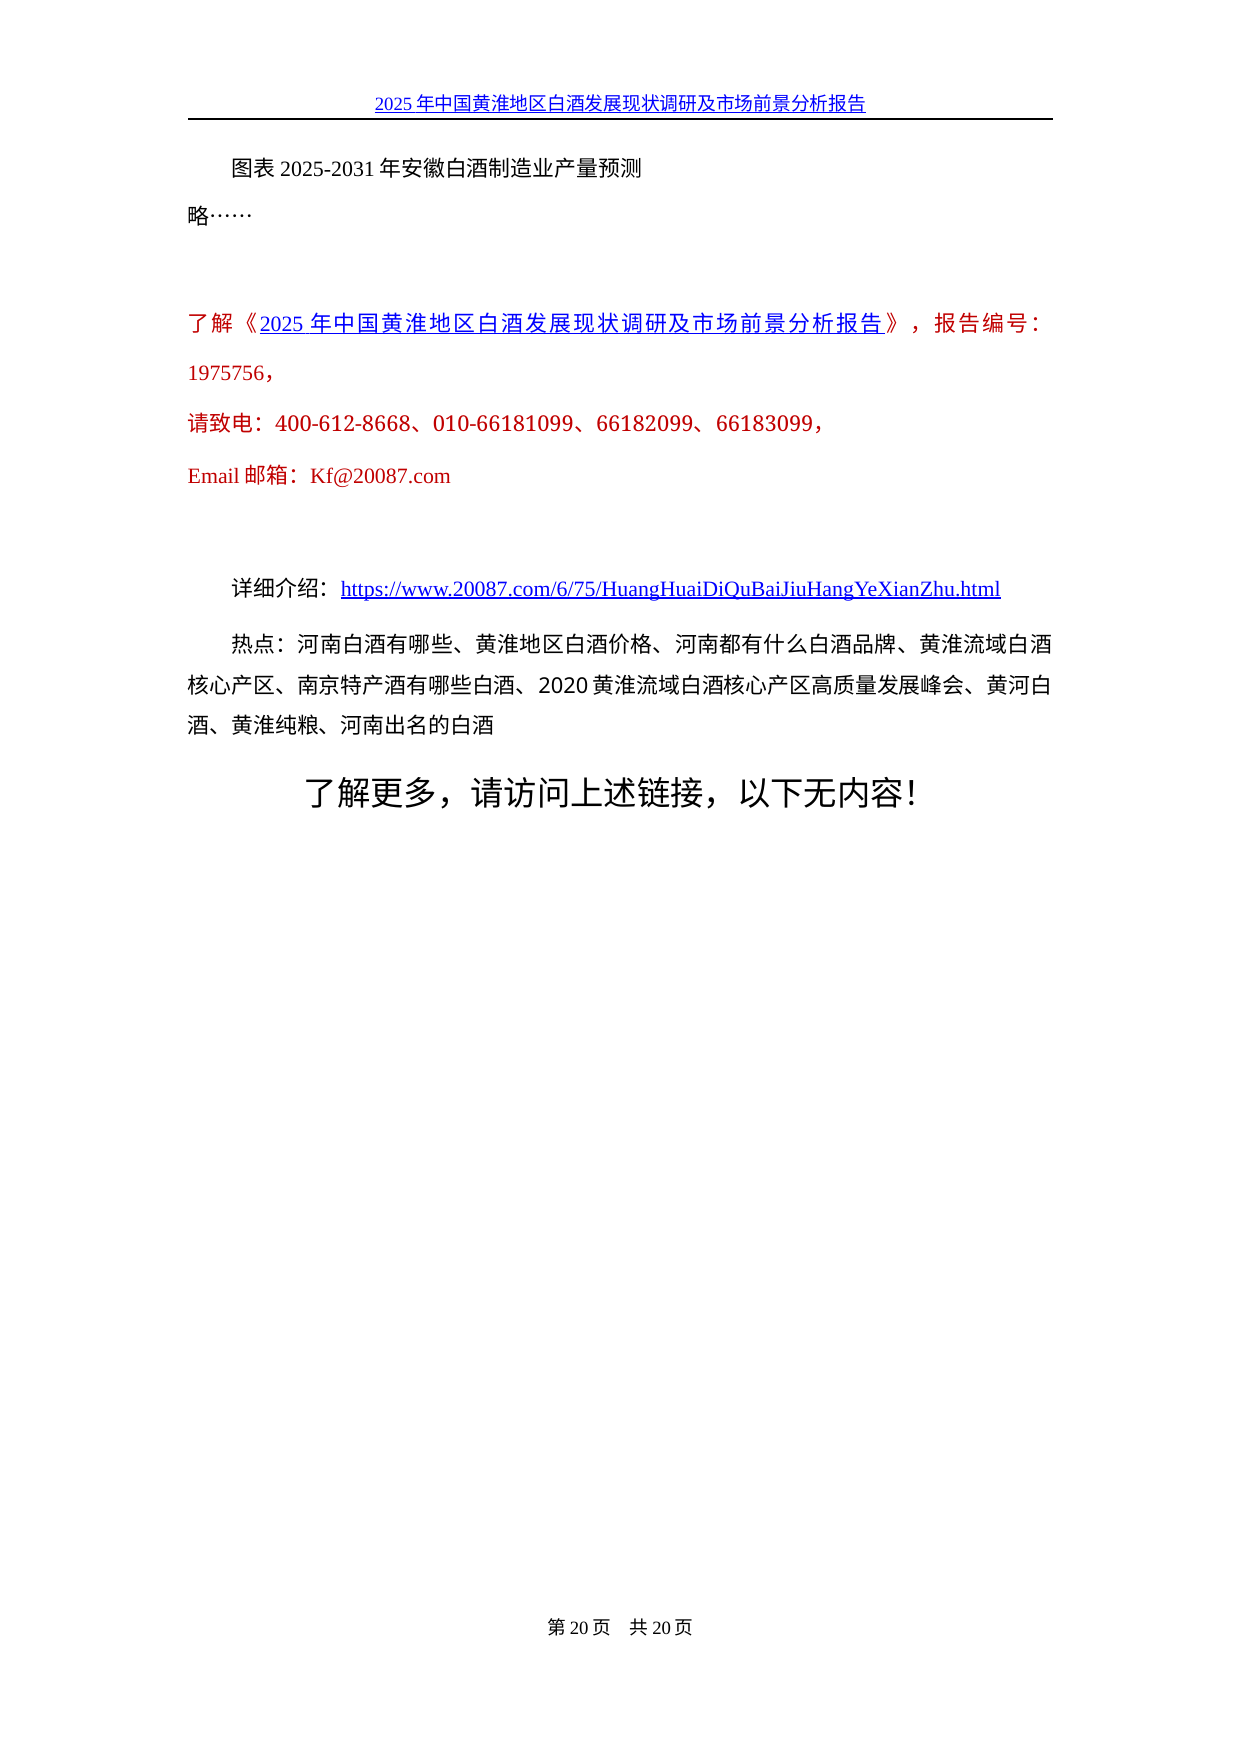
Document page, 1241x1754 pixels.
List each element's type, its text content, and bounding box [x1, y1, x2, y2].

text 热点：河南白酒有哪些、黄淮地区白酒价格、河南都有什么白酒品牌、黄淮流域白酒核心产区、南京特产酒有哪些白酒、2020黄淮流域白酒核心产区高质量发展峰会、黄河白酒、黄淮纯粮、河南出名的白酒 [187, 627, 1053, 741]
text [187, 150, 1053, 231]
text 了解《2025年中国黄淮地区白酒发展现状调研及市场前景分析报告》，报告编号：1975756， [187, 305, 1053, 387]
title 了解更多，请访问上述链接，以下无内容！ [187, 758, 1053, 823]
text 详细介绍：https://www.20087.com/6/75/HuangHuaiDiQuBaiJiuHangYeXianZhu.html [187, 570, 1053, 603]
text 请致电：400-612-8668、010-66181099、66182099、66183099， [187, 406, 1053, 438]
text Email邮箱：Kf@20087.com [187, 457, 1053, 490]
